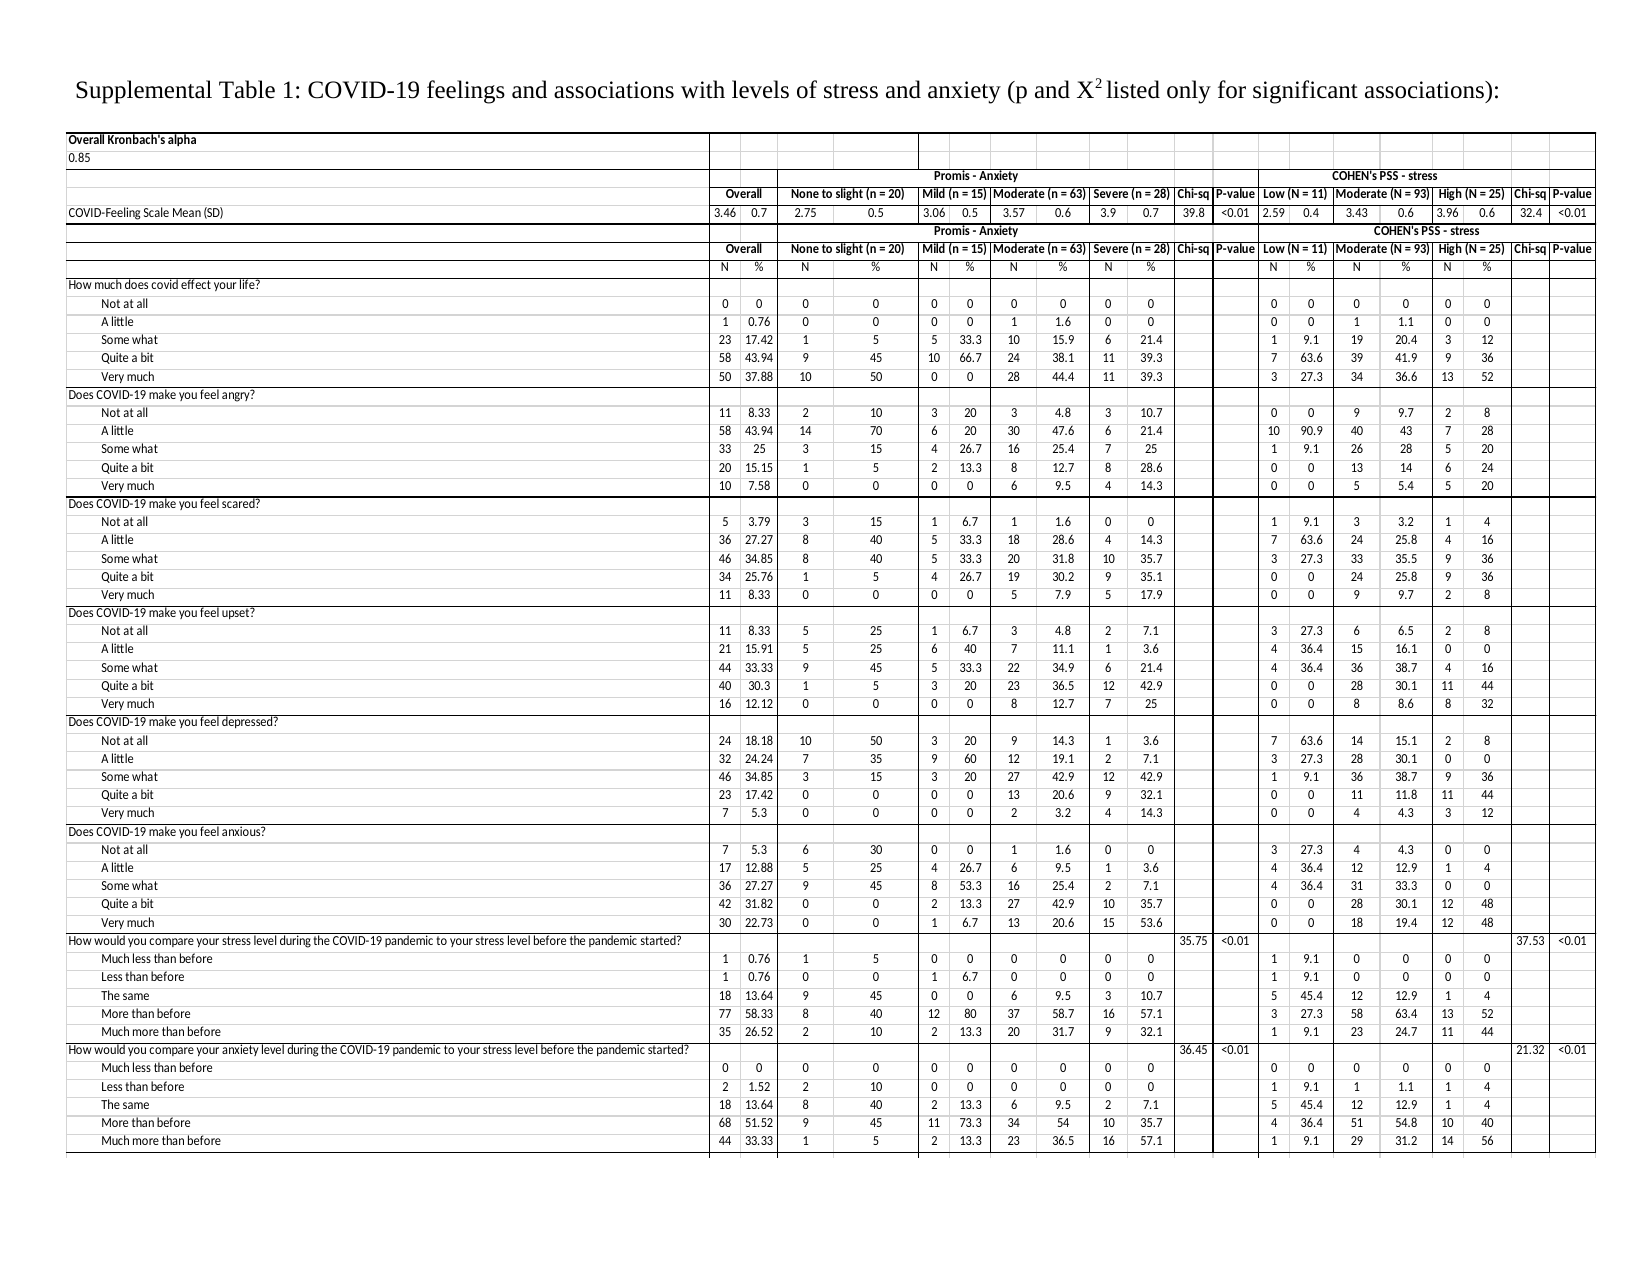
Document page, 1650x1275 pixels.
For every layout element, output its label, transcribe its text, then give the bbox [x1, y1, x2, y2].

text Supplemental Table 1: COVID-19 feelings and associations with levels of stress and anxiety (p and X2 listed only for significant associations): [75, 75, 1575, 104]
